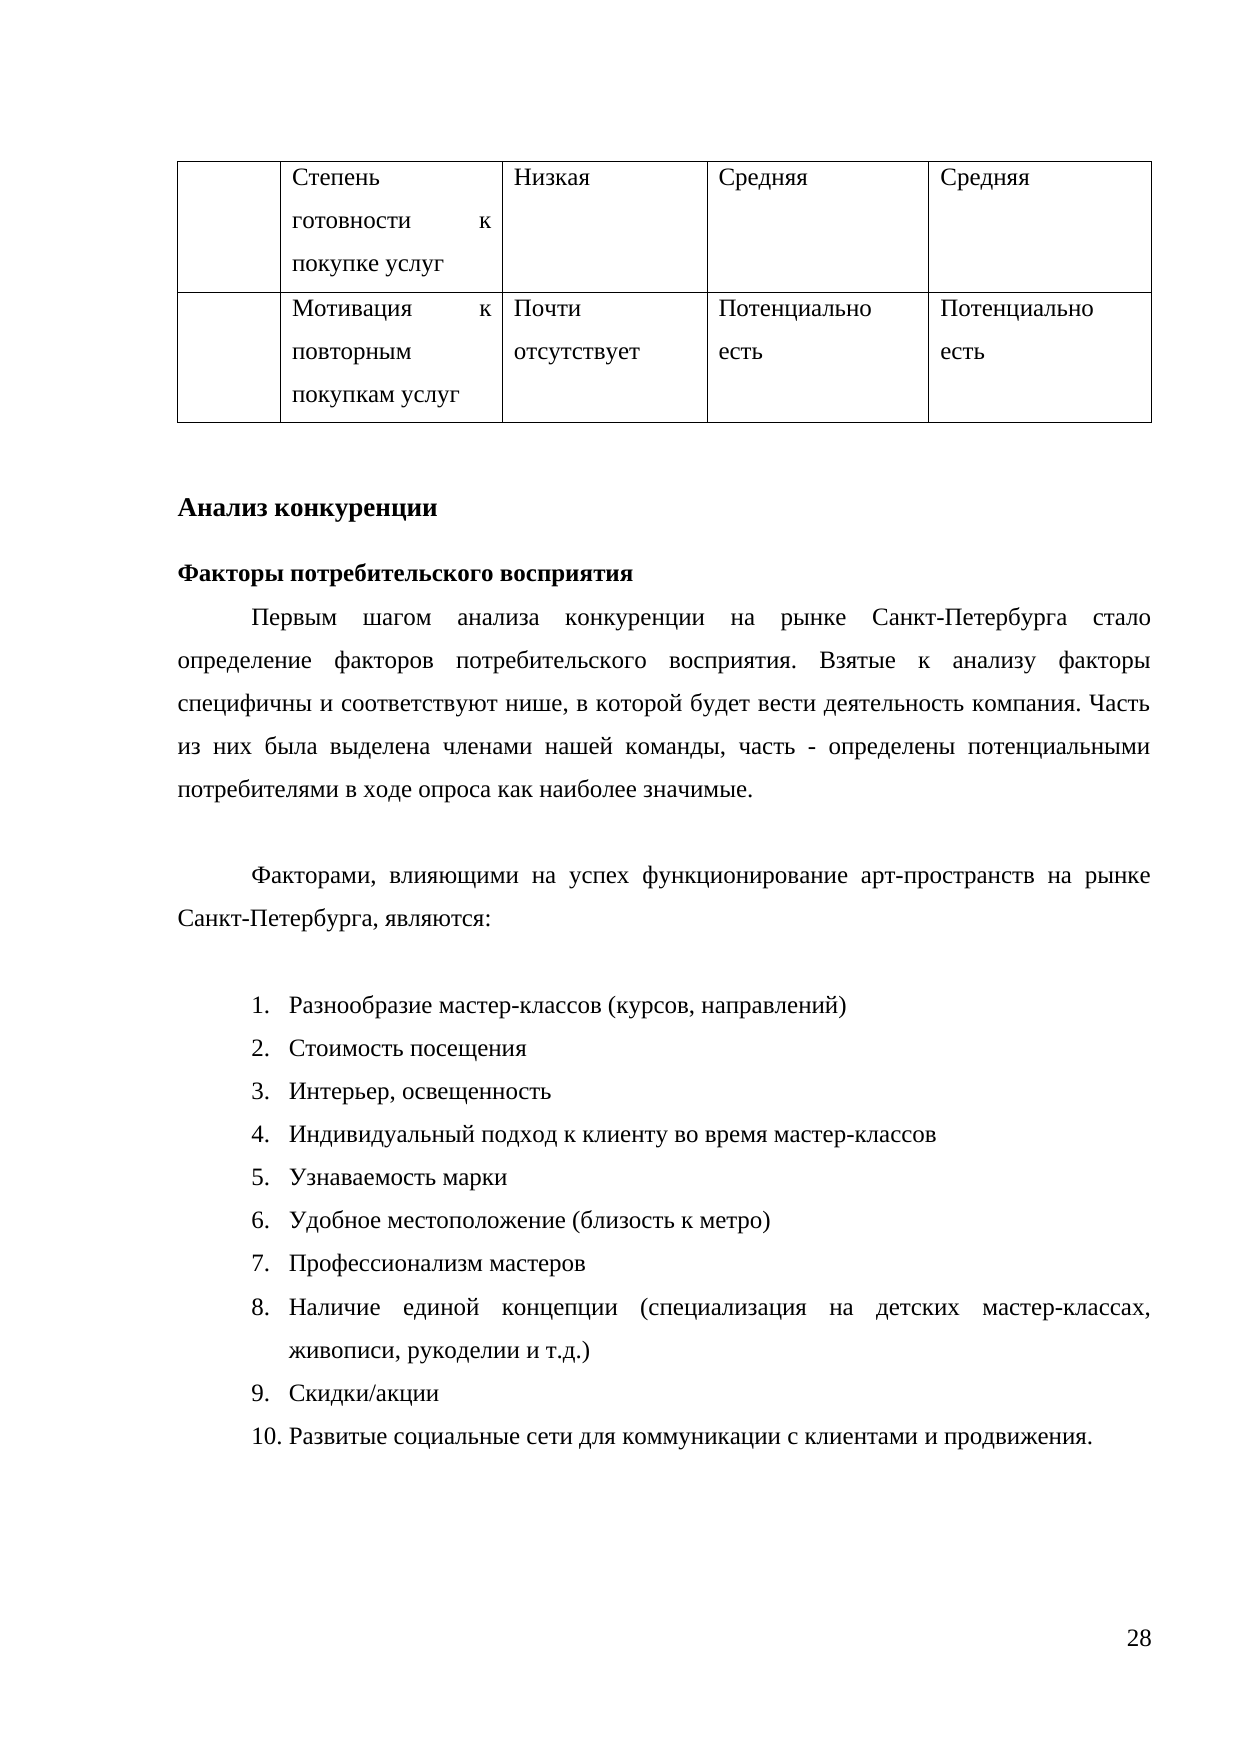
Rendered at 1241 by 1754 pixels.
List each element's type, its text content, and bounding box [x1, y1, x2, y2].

table_header Средняя [708, 162, 928, 292]
table_header Средняя [929, 162, 1151, 292]
list Узнаваемость марки [251, 1162, 1152, 1191]
subtitle Факторы потребительского восприятия [177, 558, 1152, 587]
list Удобное местоположение (близость к метро) [251, 1205, 1152, 1234]
table_cell Потенциально есть [929, 293, 1151, 422]
list Интерьер, освещенность [251, 1076, 1152, 1105]
text Первым шагом анализа конкуренции на рынке Санкт-Петербурга стало определение факторов потребительского восприятия. Взятые к анализу факторы специфичны и соответствуют нише, в которой будет вести деятельность компания. Часть из них была выделена членами нашей команды, часть - определены потенциальными потребителями в ходе опроса как наиболее значимые. [177, 602, 1152, 803]
table_cell Мотивация к повторным покупкам услуг [281, 293, 502, 422]
table_cell Потенциально есть [708, 293, 928, 422]
list Профессионализм мастеров [251, 1248, 1152, 1277]
table_cell [178, 293, 280, 422]
list Разнообразие мастер-классов (курсов, направлений) [251, 990, 1152, 1018]
list Наличие единой концепции (специализация на детских мастер-классах, живописи, рукоделии и т.д.) [251, 1292, 1152, 1363]
list Развитые социальные сети для коммуникации с клиентами и продвижения. [251, 1421, 1152, 1450]
table_header Степень готовности к покупке услуг [281, 162, 502, 292]
table_header [178, 162, 280, 292]
subtitle Анализ конкуренции [177, 491, 1152, 522]
table_cell Почти отсутствует [503, 293, 707, 422]
table_header Низкая [503, 162, 707, 292]
list Скидки/акции [251, 1378, 1152, 1407]
list Индивидуальный подход к клиенту во время мастер-классов [251, 1119, 1152, 1148]
list Стоимость посещения [251, 1033, 1152, 1062]
text Факторами, влияющими на успех функционирование арт-пространств на рынке Санкт-Петербурга, являются: [177, 860, 1152, 932]
